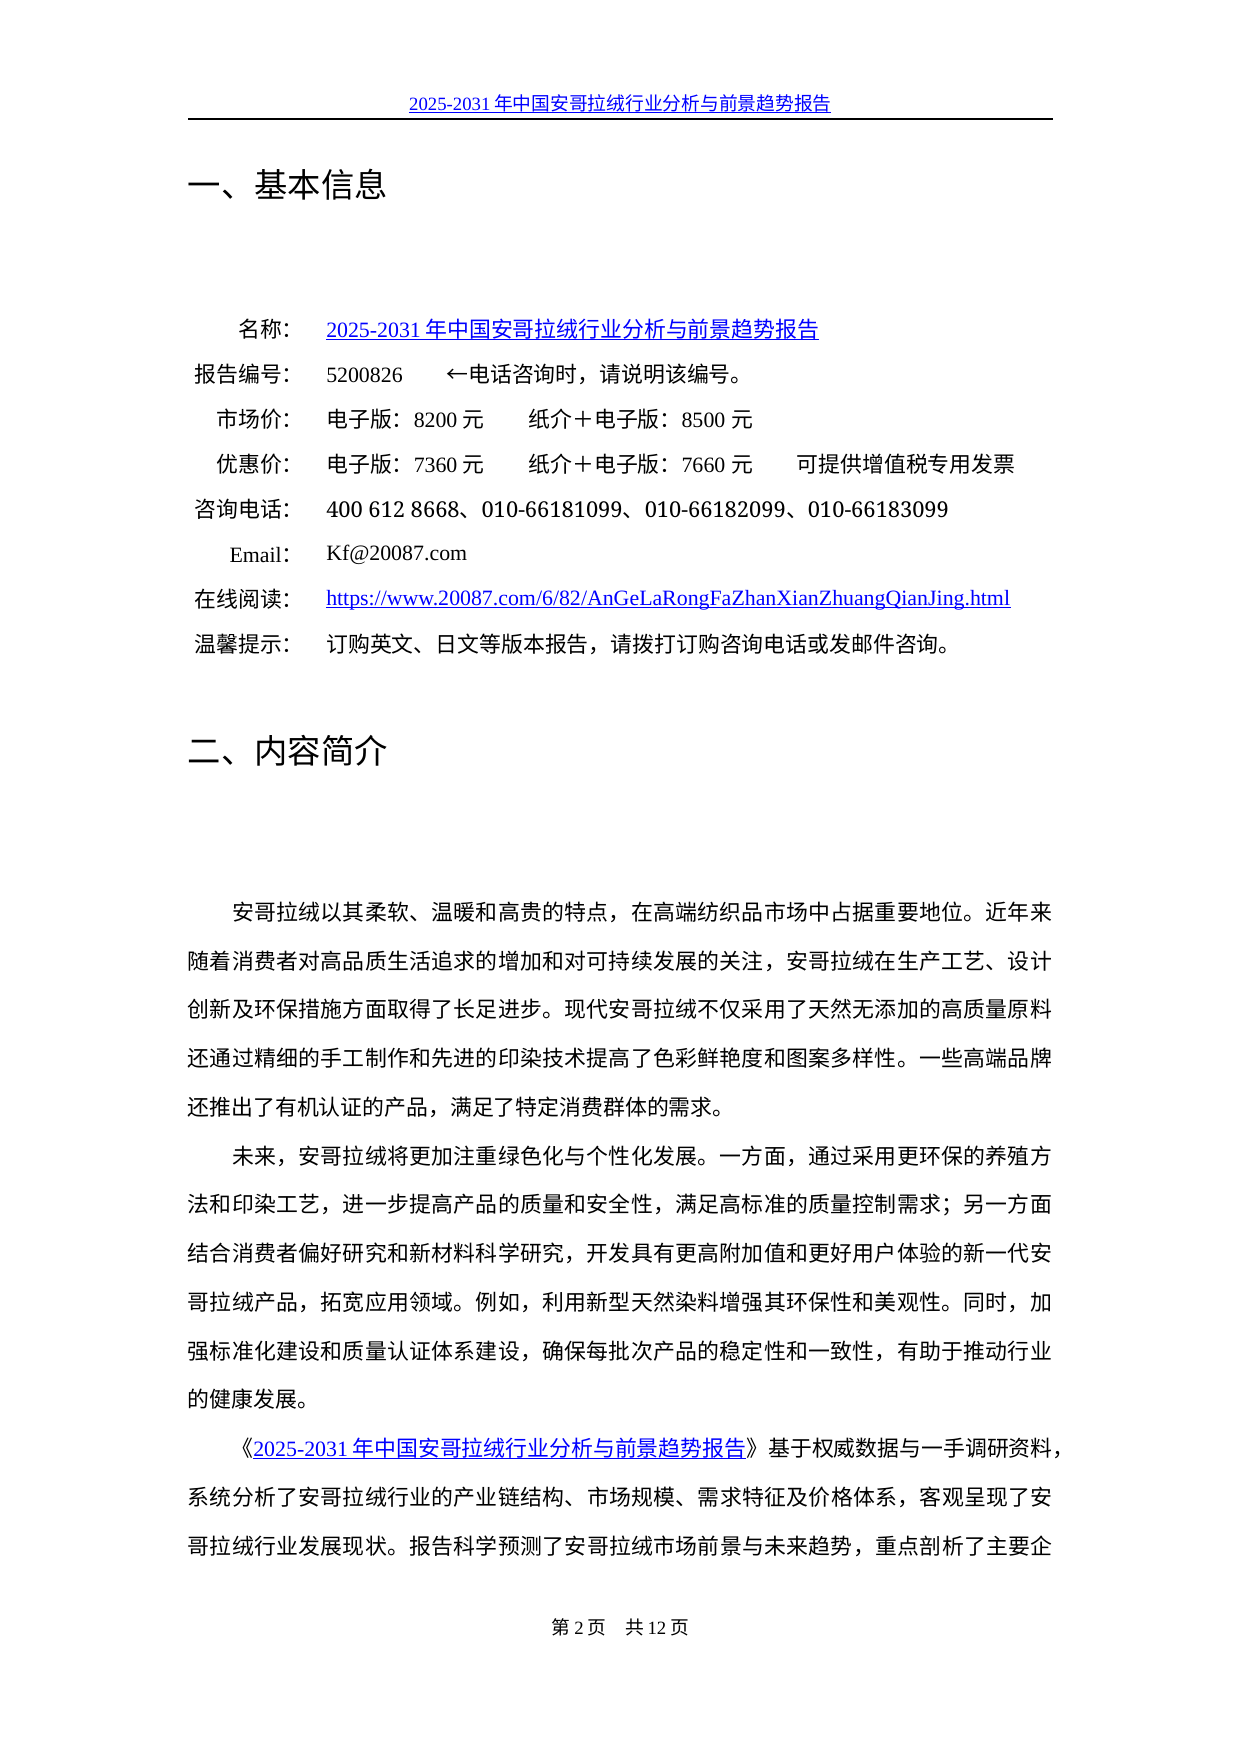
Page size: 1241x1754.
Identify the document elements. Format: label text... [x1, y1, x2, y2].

table_cell 5200826 ←电话咨询时，请说明该编号。 [315, 357, 1073, 402]
table_cell Email： [167, 537, 315, 582]
title 二、内容简介 [187, 717, 1053, 782]
table_cell [315, 582, 1073, 627]
table_cell 报告编号： [167, 357, 315, 402]
table_cell 电子版：8200 元 纸介＋电子版：8500 元 [315, 402, 1073, 447]
table_cell 温馨提示： [167, 627, 315, 672]
table_cell 咨询电话： [167, 492, 315, 537]
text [187, 894, 1053, 1561]
table_cell 电子版：7360 元 纸介＋电子版：7660 元 可提供增值税专用发票 [315, 447, 1073, 492]
table_cell 400 612 8668、010-66181099、010-66182099、010-66183099 [315, 492, 1073, 537]
table_cell 市场价： [167, 402, 315, 447]
table_cell 订购英文、日文等版本报告，请拨打订购咨询电话或发邮件咨询。 [315, 627, 1073, 672]
table_cell 在线阅读： [167, 582, 315, 627]
table_cell 优惠价： [167, 447, 315, 492]
table_header 2025-2031年中国安哥拉绒行业分析与前景趋势报告 [315, 312, 1073, 357]
table_cell Kf@20087.com [315, 537, 1073, 582]
title 一、基本信息 [187, 150, 1053, 215]
table_header 名称： [167, 312, 315, 357]
